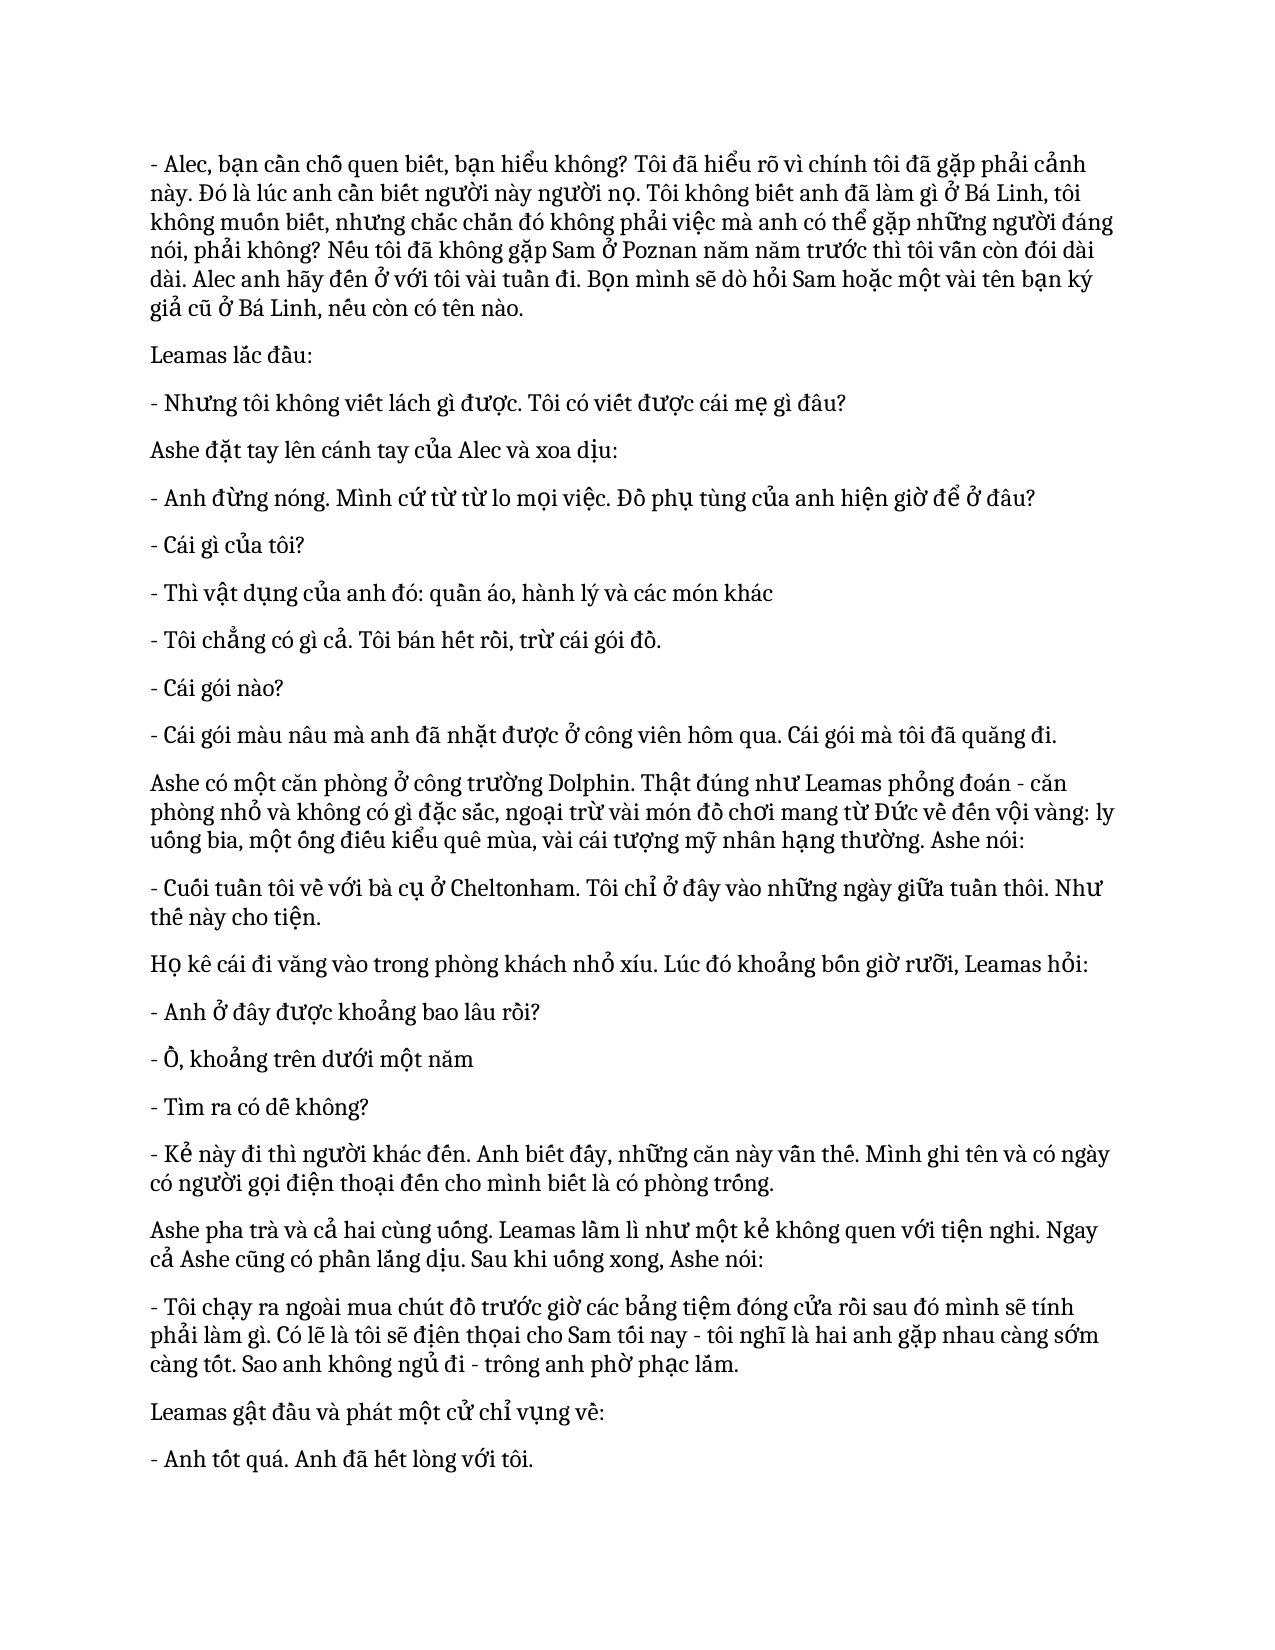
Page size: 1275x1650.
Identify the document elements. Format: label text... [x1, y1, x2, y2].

text - Tôi chạy ra ngoài mua chút đồ trước giờ các bảng tiệm đóng cửa rồi sau đó mình sẽ tính phải làm gì. Có lẽ là tôi sẽ địên thọai cho Sam tối nay - tôi nghĩ là hai anh gặp nhau càng sớm càng tốt. Sao anh không ngủ đi - trông anh phờ phạc lắm. [150, 1292, 1125, 1379]
text Ashe pha trà và cả hai cùng uống. Leamas lầm lì như một kẻ không quen với tiện nghi. Ngay cả Ashe cũng có phần lắng dịu. Sau khi uống xong, Ashe nói: [150, 1216, 1125, 1274]
text - Alec, bạn cần chỗ quen biết, bạn hiểu không? Tôi đã hiểu rõ vì chính tôi đã gặp phải cảnh này. Đó là lúc anh cần biết người này người nọ. Tôi không biết anh đã làm gì ở Bá Linh, tôi không muốn biết, nhưng chắc chắn đó không phải việc mà anh có thể gặp những người đáng nói, phải không? Nếu tôi đã không gặp Sam ở Poznan năm năm trước thì tôi vẫn còn đói dài dài. Alec anh hãy đến ở với tôi vài tuần đi. Bọn mình sẽ dò hỏi Sam hoặc một vài tên bạn ký giả cũ ở Bá Linh, nếu còn có tên nào. [150, 150, 1125, 322]
text Leamas lắc đầu: [150, 341, 1125, 370]
text Họ kê cái đi văng vào trong phòng khách nhỏ xíu. Lúc đó khoảng bốn giờ rưỡi, Leamas hỏi: [150, 950, 1125, 979]
text - Tìm ra có dễ không? [150, 1092, 1125, 1121]
text - Cái gì của tôi? [150, 531, 1125, 560]
text - Anh ở đây được khoảng bao lâu rồi? [150, 997, 1125, 1026]
text - Tôi chẳng có gì cả. Tôi bán hết rồi, trừ cái gói đồ. [150, 626, 1125, 655]
text Leamas gật đầu và phát một cử chỉ vụng về: [150, 1397, 1125, 1426]
text - Anh tốt quá. Anh đã hết lòng với tôi. [150, 1445, 1125, 1474]
text - Thì vật dụng của anh đó: quần áo, hành lý và các món khác [150, 579, 1125, 607]
text - Cuối tuần tôi về với bà cụ ở Cheltonham. Tôi chỉ ở đây vào những ngày giữa tuần thôi. Như thế này cho tiện. [150, 874, 1125, 931]
text - Anh đừng nóng. Mình cứ từ từ lo mọi việc. Đồ phụ tùng của anh hiện giờ để ở đâu? [150, 484, 1125, 512]
text - Cái gói màu nâu mà anh đã nhặt được ở công viên hôm qua. Cái gói mà tôi đã quăng đi. [150, 721, 1125, 750]
text - Cái gói nào? [150, 674, 1125, 702]
text - Nhưng tôi không viết lách gì được. Tôi có viết được cái mẹ gì đâu? [150, 389, 1125, 417]
text - Kẻ này đi thì người khác đến. Anh biết đấy, những căn này vẫn thế. Mình ghi tên và có ngày có người gọi điện thoại đến cho mình biết là có phòng trống. [150, 1140, 1125, 1197]
text - Ồ, khoảng trên dưới một năm [150, 1045, 1125, 1074]
text Ashe có một căn phòng ở công trường Dolphin. Thật đúng như Leamas phỏng đoán - căn phòng nhỏ và không có gì đặc sắc, ngoại trừ vài món đồ chơi mang từ Đức về đến vội vàng: ly uống bia, một ống điếu kiểu quê mùa, vài cái tượng mỹ nhân hạng thường. Ashe nói: [150, 769, 1125, 855]
text Ashe đặt tay lên cánh tay của Alec và xoa dịu: [150, 436, 1125, 465]
